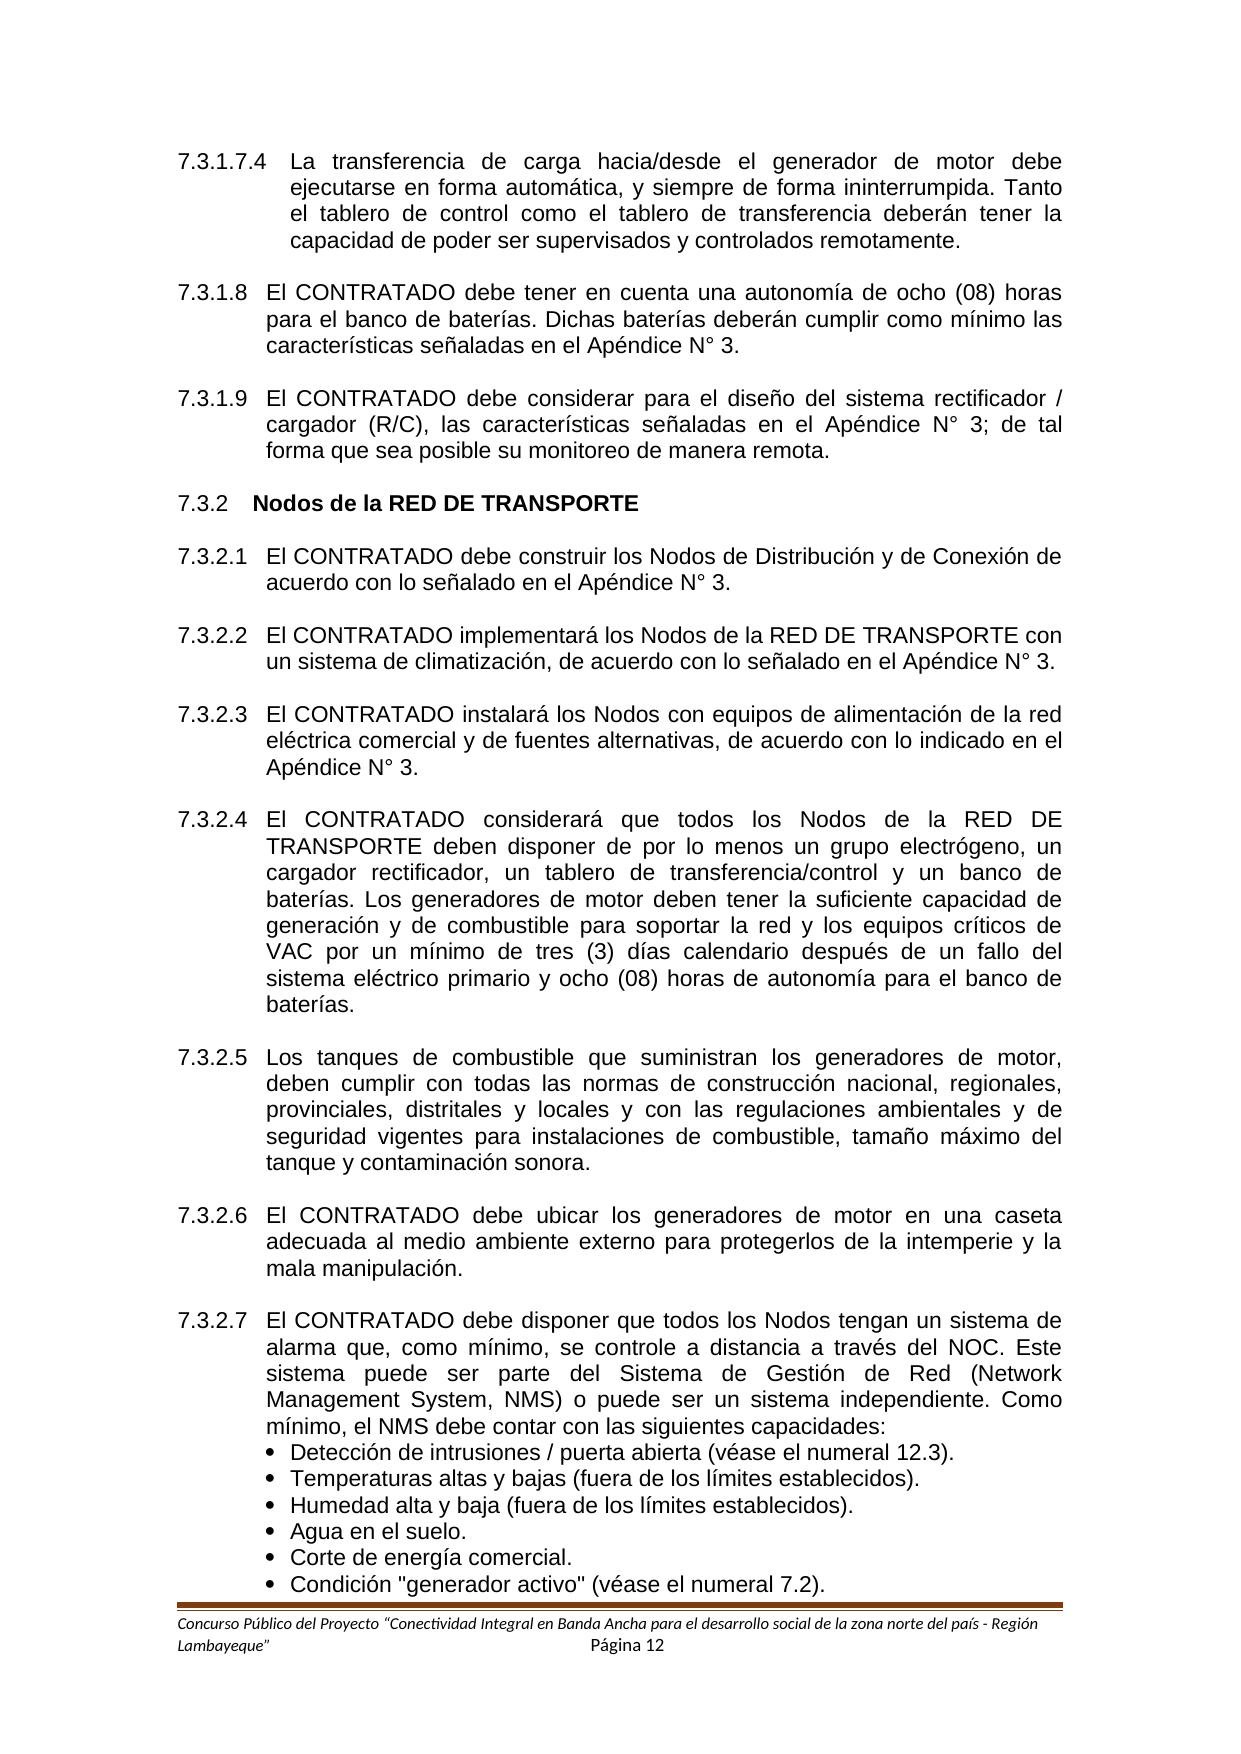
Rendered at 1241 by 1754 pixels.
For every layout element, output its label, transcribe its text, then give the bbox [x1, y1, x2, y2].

list El CONTRATADO debe disponer que todos los Nodos tengan un sistema de alarma que, como mínimo, se controle a distancia a través del NOC. Este sistema puede ser parte del Sistema de Gestión de Red (Network Management System, NMS) o puede ser un sistema independiente. Como mínimo, el NMS debe contar con las siguientes capacidades: [177, 1307, 1063, 1439]
list El CONTRATADO considerará que todos los Nodos de la RED DE TRANSPORTE deben disponer de por lo menos un grupo electrógeno, un cargador rectificador, un tablero de transferencia/control y un banco de baterías. Los generadores de motor deben tener la suficiente capacidad de generación y de combustible para soportar la red y los equipos críticos de VAC por un mínimo de tres (3) días calendario después de un fallo del sistema eléctrico primario y ocho (08) horas de autonomía para el banco de baterías. [177, 806, 1063, 1017]
list Nodos de la RED DE TRANSPORTE [177, 490, 1063, 517]
list Temperaturas altas y bajas (fuera de los límites establecidos). [266, 1465, 1063, 1492]
list Humedad alta y baja (fuera de los límites establecidos). [266, 1492, 1063, 1518]
list El CONTRATADO debe tener en cuenta una autonomía de ocho (08) horas para el banco de baterías. Dichas baterías deberán cumplir como mínimo las características señaladas en el Apéndice N° 3. [177, 279, 1063, 358]
list Detección de intrusiones / puerta abierta (véase el numeral 12.3). [266, 1439, 1063, 1465]
list El CONTRATADO debe construir los Nodos de Distribución y de Conexión de acuerdo con lo señalado en el Apéndice N° 3. [177, 543, 1063, 596]
list La transferencia de carga hacia/desde el generador de motor debe ejecutarse en forma automática, y siempre de forma ininterrumpida. Tanto el tablero de control como el tablero de transferencia deberán tener la capacidad de poder ser supervisados y controlados remotamente. [177, 148, 1063, 253]
list El CONTRATADO debe ubicar los generadores de motor en una caseta adecuada al medio ambiente externo para protegerlos de la intemperie y la mala manipulación. [177, 1202, 1063, 1281]
list El CONTRATADO instalará los Nodos con equipos de alimentación de la red eléctrica comercial y de fuentes alternativas, de acuerdo con lo indicado en el Apéndice N° 3. [177, 701, 1063, 780]
list El CONTRATADO debe considerar para el diseño del sistema rectificador / cargador (R/C), las características señaladas en el Apéndice N° 3; de tal forma que sea posible su monitoreo de manera remota. [177, 385, 1063, 464]
list Agua en el suelo. [266, 1518, 1063, 1544]
list Corte de energía comercial. [266, 1544, 1063, 1571]
list Los tanques de combustible que suministran los generadores de motor, deben cumplir con todas las normas de construcción nacional, regionales, provinciales, distritales y locales y con las regulaciones ambientales y de seguridad vigentes para instalaciones de combustible, tamaño máximo del tanque y contaminación sonora. [177, 1044, 1063, 1175]
list El CONTRATADO implementará los Nodos de la RED DE TRANSPORTE con un sistema de climatización, de acuerdo con lo señalado en el Apéndice N° 3. [177, 622, 1063, 675]
list Condición "generador activo" (véase el numeral 7.2). [266, 1571, 1063, 1597]
